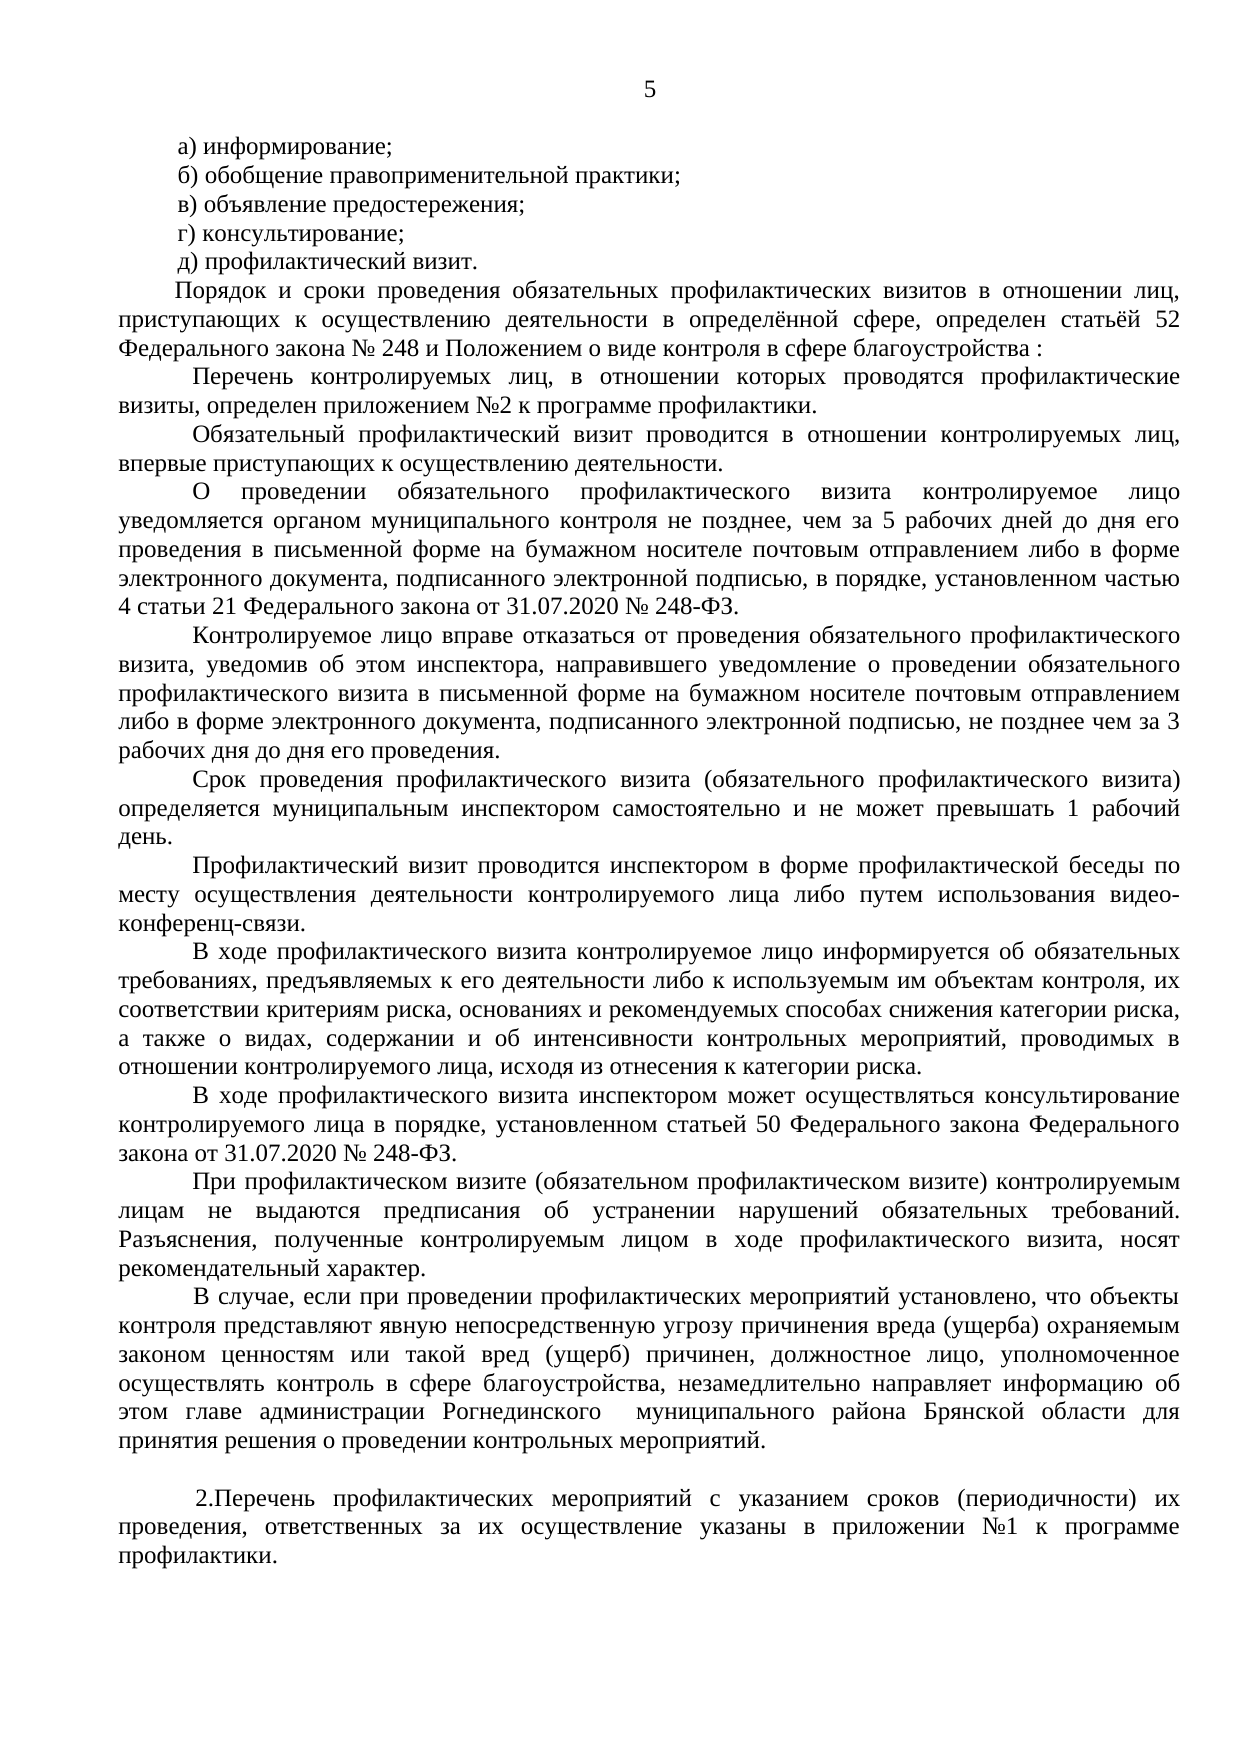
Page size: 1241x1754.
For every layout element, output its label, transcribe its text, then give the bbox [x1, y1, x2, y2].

text В случае, если при проведении профилактических мероприятий установлено, что объекты контроля представляют явную непосредственную угрозу причинения вреда (ущерба) охраняемым законом ценностям или такой вред (ущерб) причинен, должностное лицо, уполномоченное осуществлять контроль в сфере благоустройства, незамедлительно направляет информацию об этом главе администрации Рогнединского муниципального района Брянской области для принятия решения о проведении контрольных мероприятий. [118, 1281, 1181, 1454]
text а) информирование; [118, 131, 1181, 160]
text Профилактический визит проводится инспектором в форме профилактической беседы по месту осуществления деятельности контролируемого лица либо путем использования видео-конференц-связи. [118, 850, 1181, 936]
text б) обобщение правоприменительной практики; [118, 160, 1181, 189]
text г) консультирование; [118, 218, 1181, 246]
text При профилактическом визите (обязательном профилактическом визите) контролируемым лицам не выдаются предписания об устранении нарушений обязательных требований. Разъяснения, полученные контролируемым лицом в ходе профилактического визита, носят рекомендательный характер. [118, 1166, 1181, 1281]
text Контролируемое лицо вправе отказаться от проведения обязательного профилактического визита, уведомив об этом инспектора, направившего уведомление о проведении обязательного профилактического визита в письменной форме на бумажном носителе почтовым отправлением либо в форме электронного документа, подписанного электронной подписью, не позднее чем за 3 рабочих дня до дня его проведения. [118, 620, 1181, 764]
text Обязательный профилактический визит проводится в отношении контролируемых лиц, впервые приступающих к осуществлению деятельности. [118, 419, 1181, 476]
text Порядок и сроки проведения обязательных профилактических визитов в отношении лиц, приступающих к осуществлению деятельности в определённой сфере, определен статьёй 52 Федерального закона № 248 и Положением о виде контроля в сфере благоустройства : [118, 275, 1181, 361]
text О проведении обязательного профилактического визита контролируемое лицо уведомляется органом муниципального контроля не позднее, чем за 5 рабочих дней до дня его проведения в письменной форме на бумажном носителе почтовым отправлением либо в форме электронного документа, подписанного электронной подписью, в порядке, установленном частью 4 статьи 21 Федерального закона от 31.07.2020 № 248-ФЗ. [118, 476, 1181, 620]
text в) объявление предостережения; [118, 189, 1181, 218]
text 2.Перечень профилактических мероприятий с указанием сроков (периодичности) их проведения, ответственных за их осуществление указаны в приложении №1 к программе профилактики. [118, 1483, 1181, 1569]
text В ходе профилактического визита контролируемое лицо информируется об обязательных требованиях, предъявляемых к его деятельности либо к используемым им объектам контроля, их соответствии критериям риска, основаниях и рекомендуемых способах снижения категории риска, а также о видах, содержании и об интенсивности контрольных мероприятий, проводимых в отношении контролируемого лица, исходя из отнесения к категории риска. [118, 936, 1181, 1080]
text В ходе профилактического визита инспектором может осуществляться консультирование контролируемого лица в порядке, установленном статьей 50 Федерального закона Федерального закона от 31.07.2020 № 248-ФЗ. [118, 1080, 1181, 1166]
text Перечень контролируемых лиц, в отношении которых проводятся профилактические визиты, определен приложением №2 к программе профилактики. [118, 361, 1181, 419]
text Срок проведения профилактического визита (обязательного профилактического визита) определяется муниципальным инспектором самостоятельно и не может превышать 1 рабочий день. [118, 764, 1181, 850]
text д) профилактический визит. [118, 246, 1181, 275]
